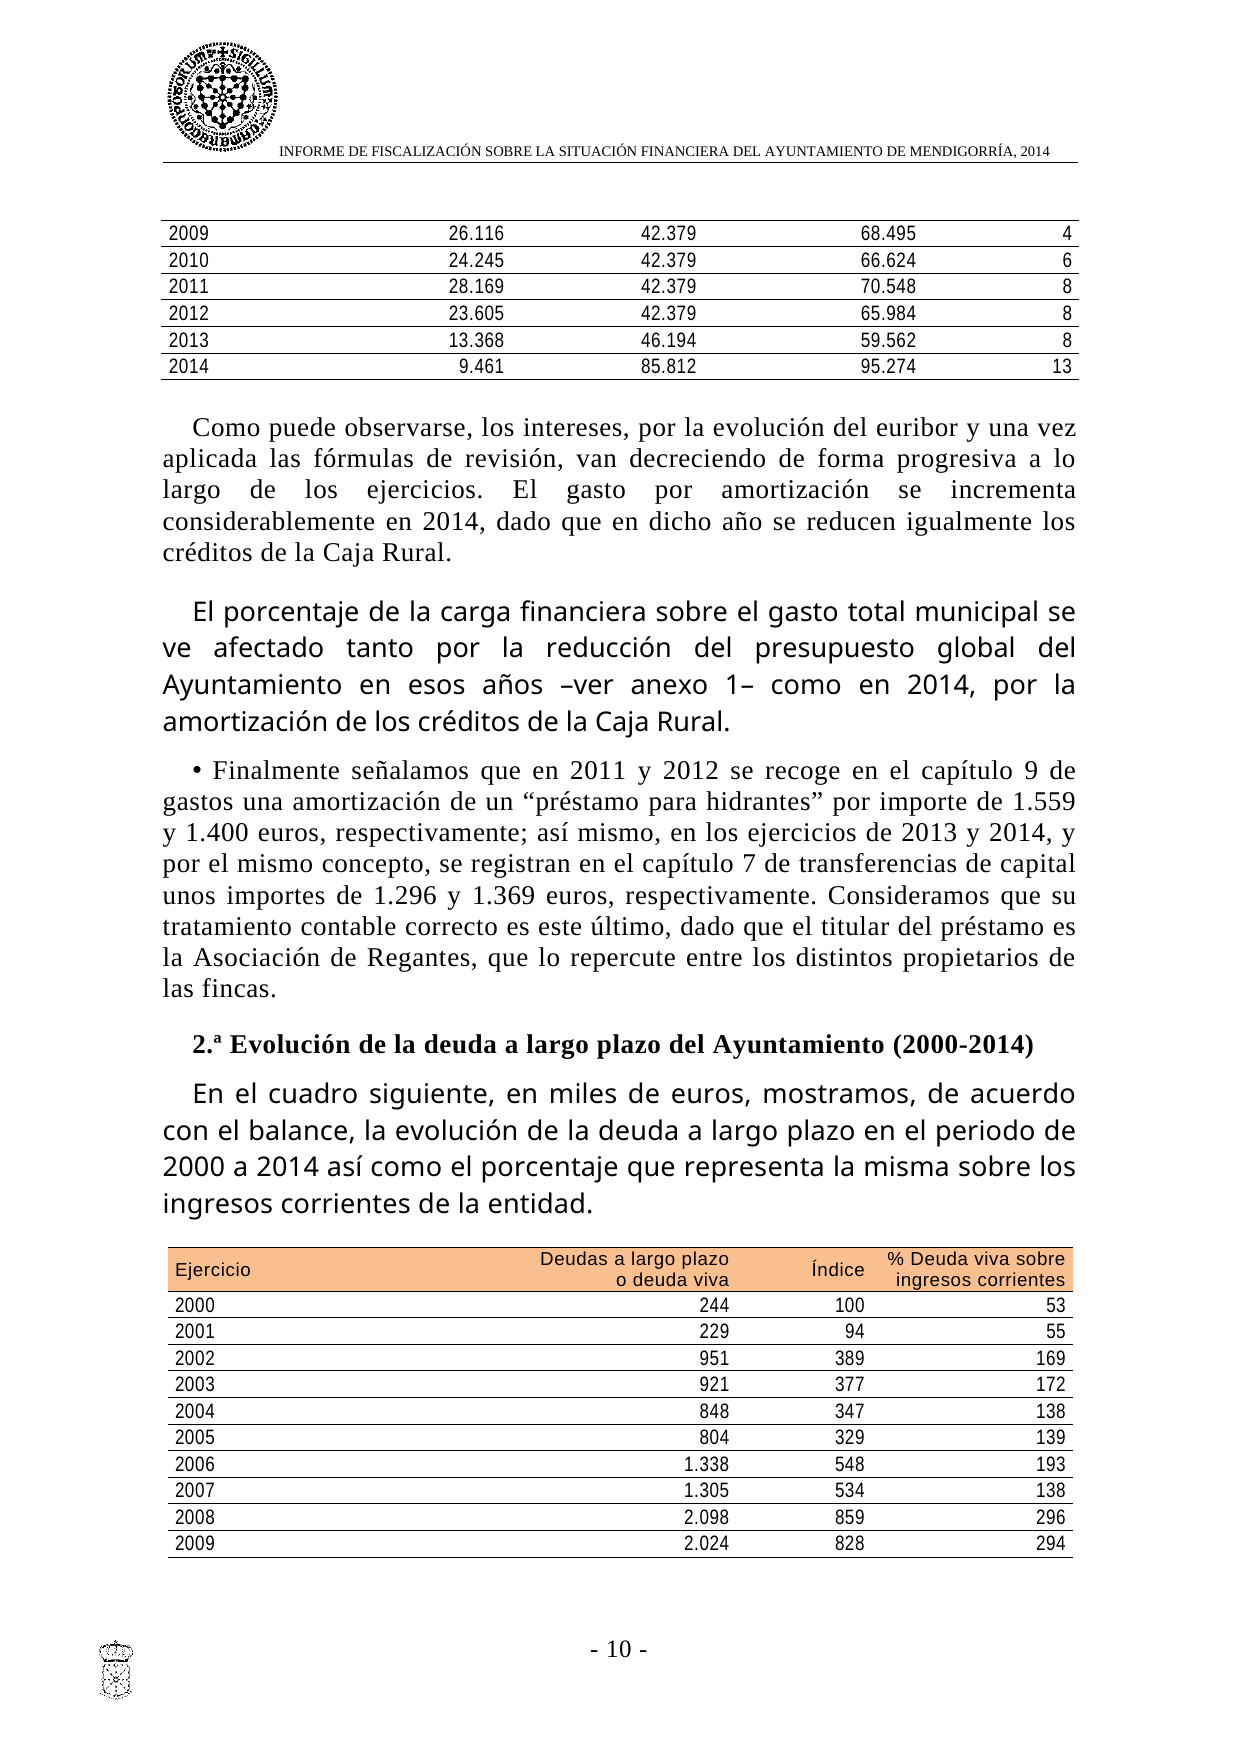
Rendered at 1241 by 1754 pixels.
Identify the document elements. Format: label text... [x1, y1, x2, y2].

table_cell 951 [488, 1345, 736, 1370]
table_cell 389 [736, 1345, 872, 1370]
text El porcentaje de la carga financiera sobre el gasto total municipal se ve afectado tanto por la reducción del presupuesto global del Ayuntamiento en esos años –ver anexo 1– como en 2014, por la amortización de los créditos de la Caja Rural. [162, 592, 1078, 739]
table_header Índice [736, 1248, 872, 1291]
table_cell 13.368 [349, 327, 511, 352]
table_cell 548 [736, 1451, 872, 1477]
table_cell 46.194 [511, 327, 703, 352]
table_cell 13 [923, 354, 1079, 379]
table_header Ejercicio [168, 1248, 488, 1291]
table_cell 347 [736, 1398, 872, 1423]
table_cell 2009 [168, 1531, 488, 1556]
list Finalmente señalamos que en 2011 y 2012 se recoge en el capítulo 9 de gastos una amortización de un “préstamo para hidrantes” por importe de 1.559 y 1.400 euros, respectivamente; así mismo, en los ejercicios de 2013 y 2014, y por el mismo concepto, se registran en el capítulo 7 de transferencias de capital unos importes de 1.296 y 1.369 euros, respectivamente. Consideramos que su tratamiento contable correcto es este último, dado que el titular del préstamo es la Asociación de Regantes, que lo repercute entre los distintos propietarios de las fincas. [162, 754, 1078, 1003]
table_cell 66.624 [703, 247, 923, 273]
table_cell 2.098 [488, 1504, 736, 1530]
table_cell 94 [736, 1318, 872, 1344]
table_cell 95.274 [703, 354, 923, 379]
table_cell 1.338 [488, 1451, 736, 1477]
table_cell 24.245 [349, 247, 511, 273]
table_cell 2.024 [488, 1531, 736, 1556]
table_cell 2003 [168, 1371, 488, 1397]
table_cell 804 [488, 1425, 736, 1450]
table_cell 23.605 [349, 300, 511, 326]
table_cell 55 [872, 1318, 1073, 1344]
table_cell 2012 [161, 300, 349, 326]
table_cell 848 [488, 1398, 736, 1423]
table_cell 294 [872, 1531, 1073, 1556]
table_cell 100 [736, 1292, 872, 1317]
table_cell 2010 [161, 247, 349, 273]
table_header % Deuda viva sobre ingresos corrientes [872, 1248, 1073, 1291]
table_cell 193 [872, 1451, 1073, 1477]
picture [97, 1639, 134, 1701]
table_cell 229 [488, 1318, 736, 1344]
table_cell 138 [872, 1478, 1073, 1503]
table_cell 42.379 [511, 221, 703, 246]
table_cell 4 [923, 221, 1079, 246]
table_cell 42.379 [511, 274, 703, 299]
table_cell 139 [872, 1425, 1073, 1450]
text 2.ª Evolución de la deuda a largo plazo del Ayuntamiento (2000-2014) [162, 1028, 1078, 1059]
table_cell 85.812 [511, 354, 703, 379]
table_cell 2004 [168, 1398, 488, 1423]
table_cell 828 [736, 1531, 872, 1556]
table_cell 8 [923, 274, 1079, 299]
table_cell 2000 [168, 1292, 488, 1317]
table_cell 329 [736, 1425, 872, 1450]
table_cell 2005 [168, 1425, 488, 1450]
table_cell 169 [872, 1345, 1073, 1370]
table_cell 68.495 [703, 221, 923, 246]
table_cell 2008 [168, 1504, 488, 1530]
table_cell 1.305 [488, 1478, 736, 1503]
text En el cuadro siguiente, en miles de euros, mostramos, de acuerdo con el balance, la evolución de la deuda a largo plazo en el periodo de 2000 a 2014 así como el porcentaje que representa la misma sobre los ingresos corrientes de la entidad. [162, 1074, 1078, 1222]
picture [163, 39, 281, 155]
table_cell 377 [736, 1371, 872, 1397]
table_cell 2014 [161, 354, 349, 379]
table_cell 26.116 [349, 221, 511, 246]
table_cell 2002 [168, 1345, 488, 1370]
table_cell 859 [736, 1504, 872, 1530]
table_cell 42.379 [511, 247, 703, 273]
table_cell 2009 [161, 221, 349, 246]
table_cell 921 [488, 1371, 736, 1397]
table_cell 53 [872, 1292, 1073, 1317]
table_cell 2006 [168, 1451, 488, 1477]
table_cell 2013 [161, 327, 349, 352]
table_cell 2011 [161, 274, 349, 299]
table_cell 28.169 [349, 274, 511, 299]
table_cell 8 [923, 327, 1079, 352]
table_cell 172 [872, 1371, 1073, 1397]
table_cell 534 [736, 1478, 872, 1503]
table_cell 296 [872, 1504, 1073, 1530]
table_cell 59.562 [703, 327, 923, 352]
text Como puede observarse, los intereses, por la evolución del euribor y una vez aplicada las fórmulas de revisión, van decreciendo de forma progresiva a lo largo de los ejercicios. El gasto por amortización se incrementa considerablemente en 2014, dado que en dicho año se reducen igualmente los créditos de la Caja Rural. [162, 411, 1078, 567]
table_cell 2007 [168, 1478, 488, 1503]
table_cell 42.379 [511, 300, 703, 326]
table_header Deudas a largo plazo o deuda viva [488, 1248, 736, 1291]
table_cell 65.984 [703, 300, 923, 326]
table_cell 244 [488, 1292, 736, 1317]
table_cell 6 [923, 247, 1079, 273]
table_cell 70.548 [703, 274, 923, 299]
table_cell 8 [923, 300, 1079, 326]
table_cell 9.461 [349, 354, 511, 379]
table_cell 138 [872, 1398, 1073, 1423]
table_cell 2001 [168, 1318, 488, 1344]
